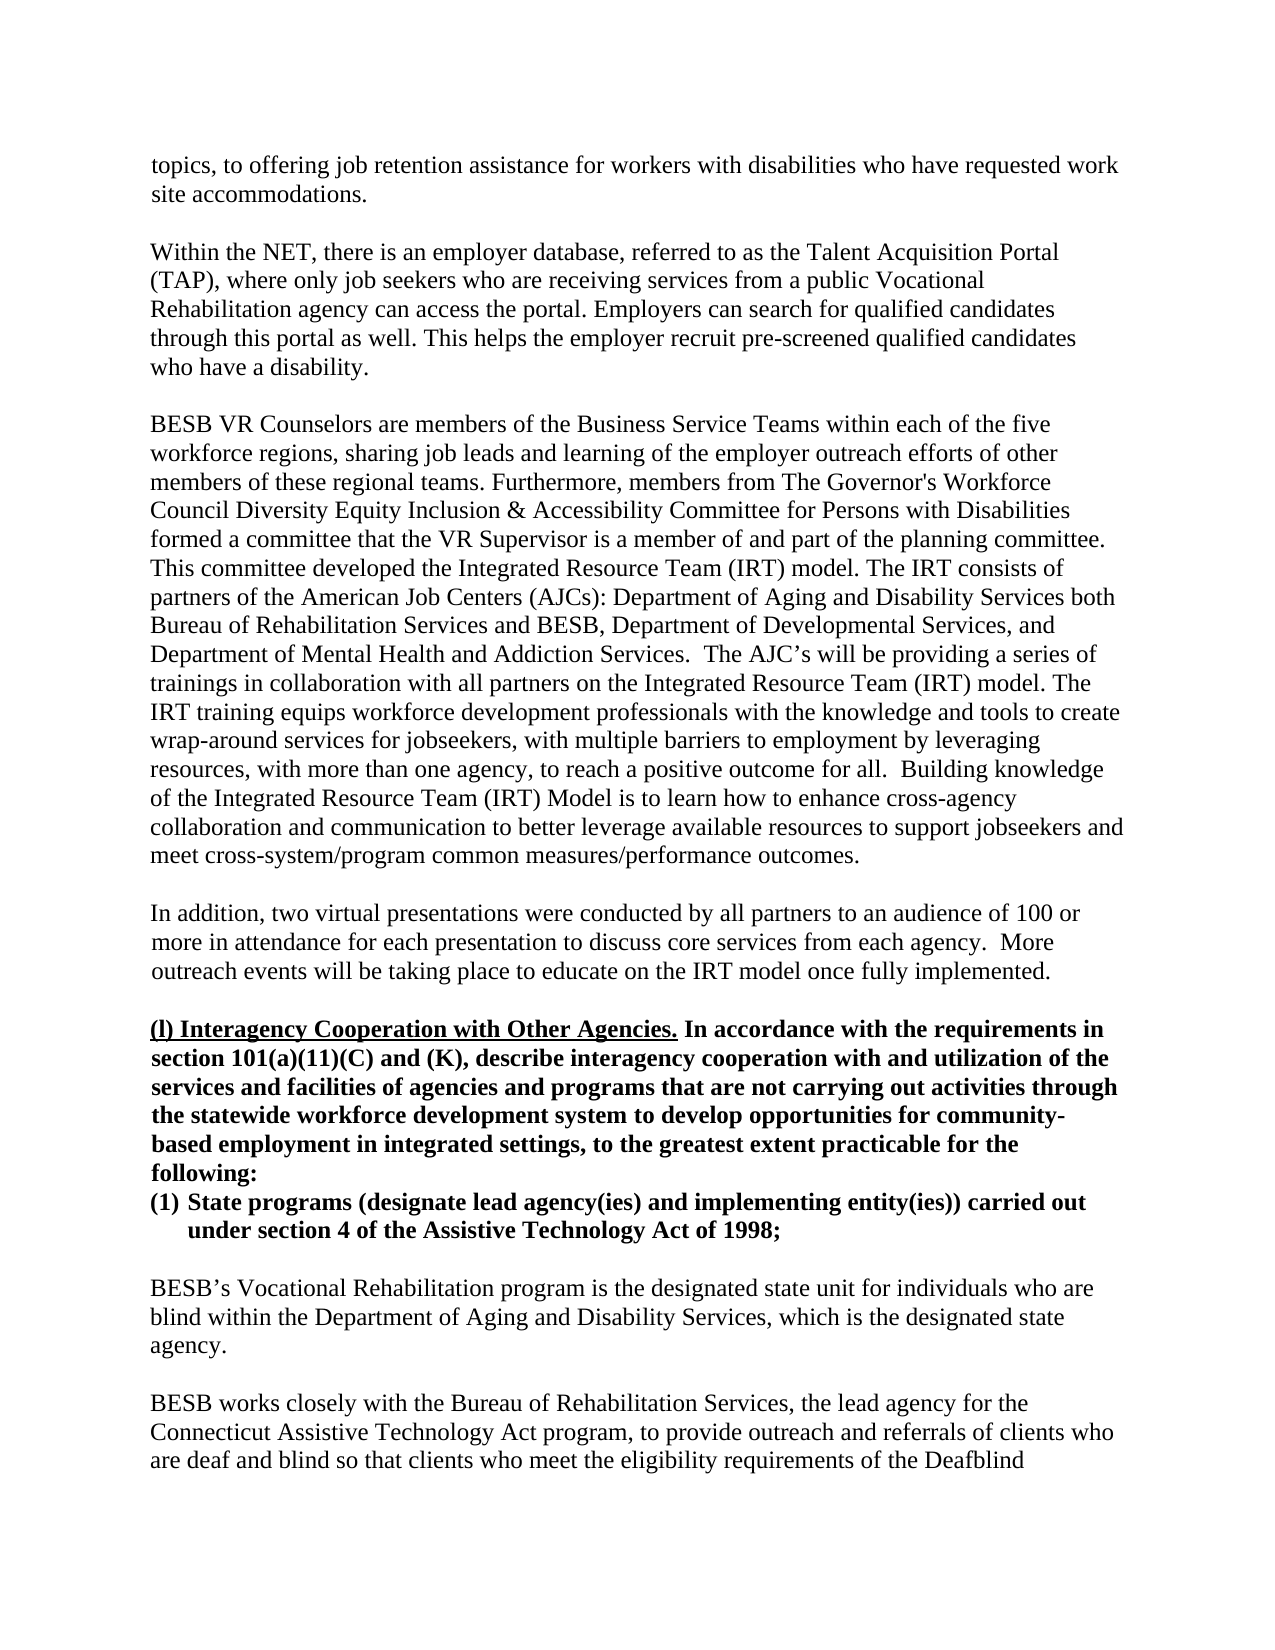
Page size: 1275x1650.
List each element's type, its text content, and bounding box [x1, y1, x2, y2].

text BESB VR Counselors are members of the Business Service Teams within each of the five workforce regions, sharing job leads and learning of the employer outreach efforts of other members of these regional teams. Furthermore, members from The Governor's Workforce Council Diversity Equity Inclusion & Accessibility Committee for Persons with Disabilities formed a committee that the VR Supervisor is a member of and part of the planning committee. This committee developed the Integrated Resource Team (IRT) model. The IRT consists of partners of the American Job Centers (AJCs): Department of Aging and Disability Services both Bureau of Rehabilitation Services and BESB, Department of Developmental Services, and Department of Mental Health and Addiction Services. The AJC’s will be providing a series of trainings in collaboration with all partners on the Integrated Resource Team (IRT) model. The IRT training equips workforce development professionals with the knowledge and tools to create wrap-around services for jobseekers, with multiple barriers to employment by leveraging resources, with more than one agency, to reach a positive outcome for all. Building knowledge of the Integrated Resource Team (IRT) Model is to learn how to enhance cross-agency collaboration and communication to better leverage available resources to support jobseekers and meet cross-system/program common measures/performance outcomes. [150, 409, 1125, 869]
text (l) Interagency Cooperation with Other Agencies. In accordance with the requirements in section 101(a)(11)(C) and (K), describe interagency cooperation with and utilization of the services and facilities of agencies and programs that are not carrying out activities through the statewide workforce development system to develop opportunities for community-based employment in integrated settings, to the greatest extent practicable for the following: [150, 1014, 1120, 1187]
text In addition, two virtual presentations were conducted by all partners to an audience of 100 or more in attendance for each presentation to discuss core services from each agency. More outreach events will be taking place to educate on the IRT model once fully implemented. [150, 898, 1120, 985]
list State programs (designate lead agency(ies) and implementing entity(ies)) carried out under section 4 of the Assistive Technology Act of 1998; [150, 1187, 1125, 1244]
text Within the NET, there is an employer database, referred to as the Talent Acquisition Portal (TAP), where only job seekers who are receiving services from a public Vocational Rehabilitation agency can access the portal. Employers can search for qualified candidates through this portal as well. This helps the employer recruit pre-screened qualified candidates who have a disability. [150, 237, 1125, 381]
text BESB’s Vocational Rehabilitation program is the designated state unit for individuals who are blind within the Department of Aging and Disability Services, which is the designated state agency. [150, 1273, 1125, 1359]
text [150, 150, 1120, 207]
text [150, 1388, 1125, 1474]
